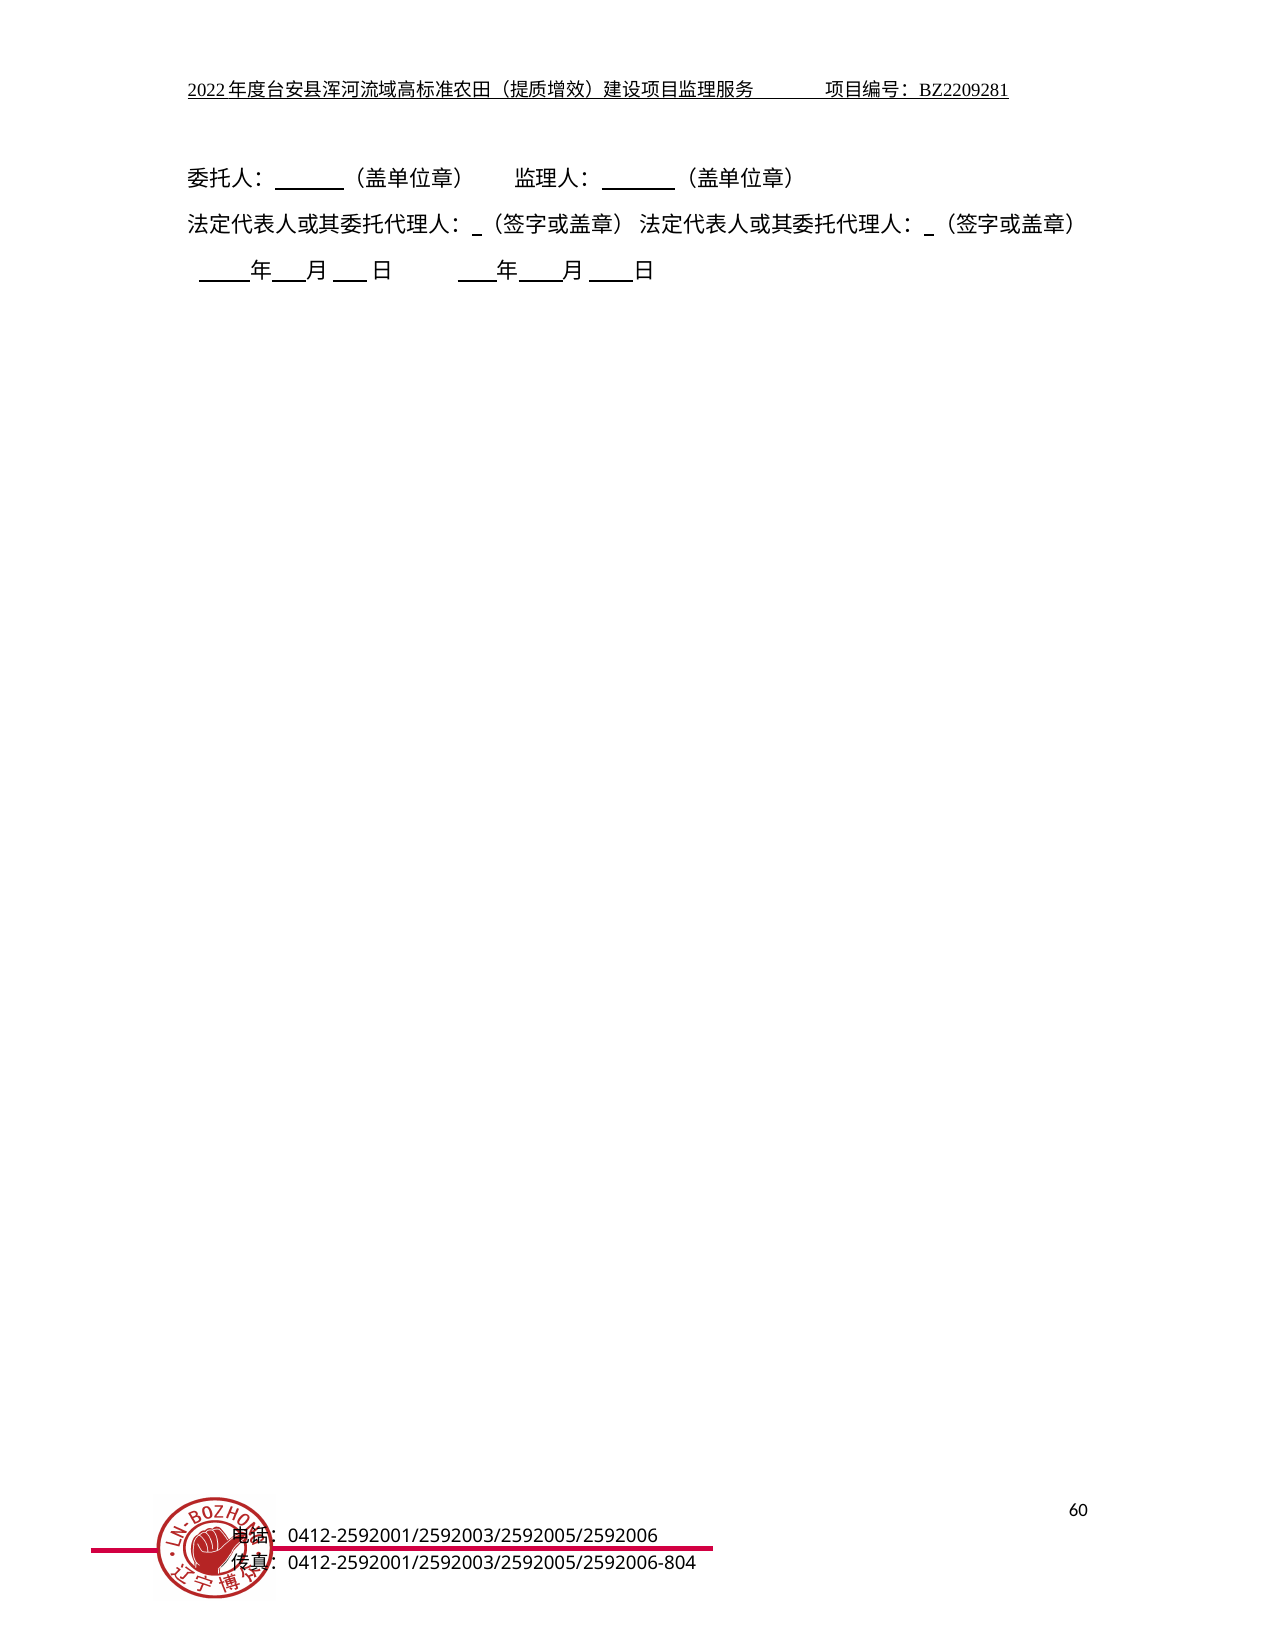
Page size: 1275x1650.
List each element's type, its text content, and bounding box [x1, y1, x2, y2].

text 年 月 日 年 月 日 [187, 242, 1087, 287]
text 委托人： （盖单位章） 监理人： （盖单位章） [187, 150, 1087, 196]
text 法定代表人或其委托代理人： （签字或盖章） 法定代表人或其委托代理人： （签字或盖章） [187, 196, 1087, 242]
